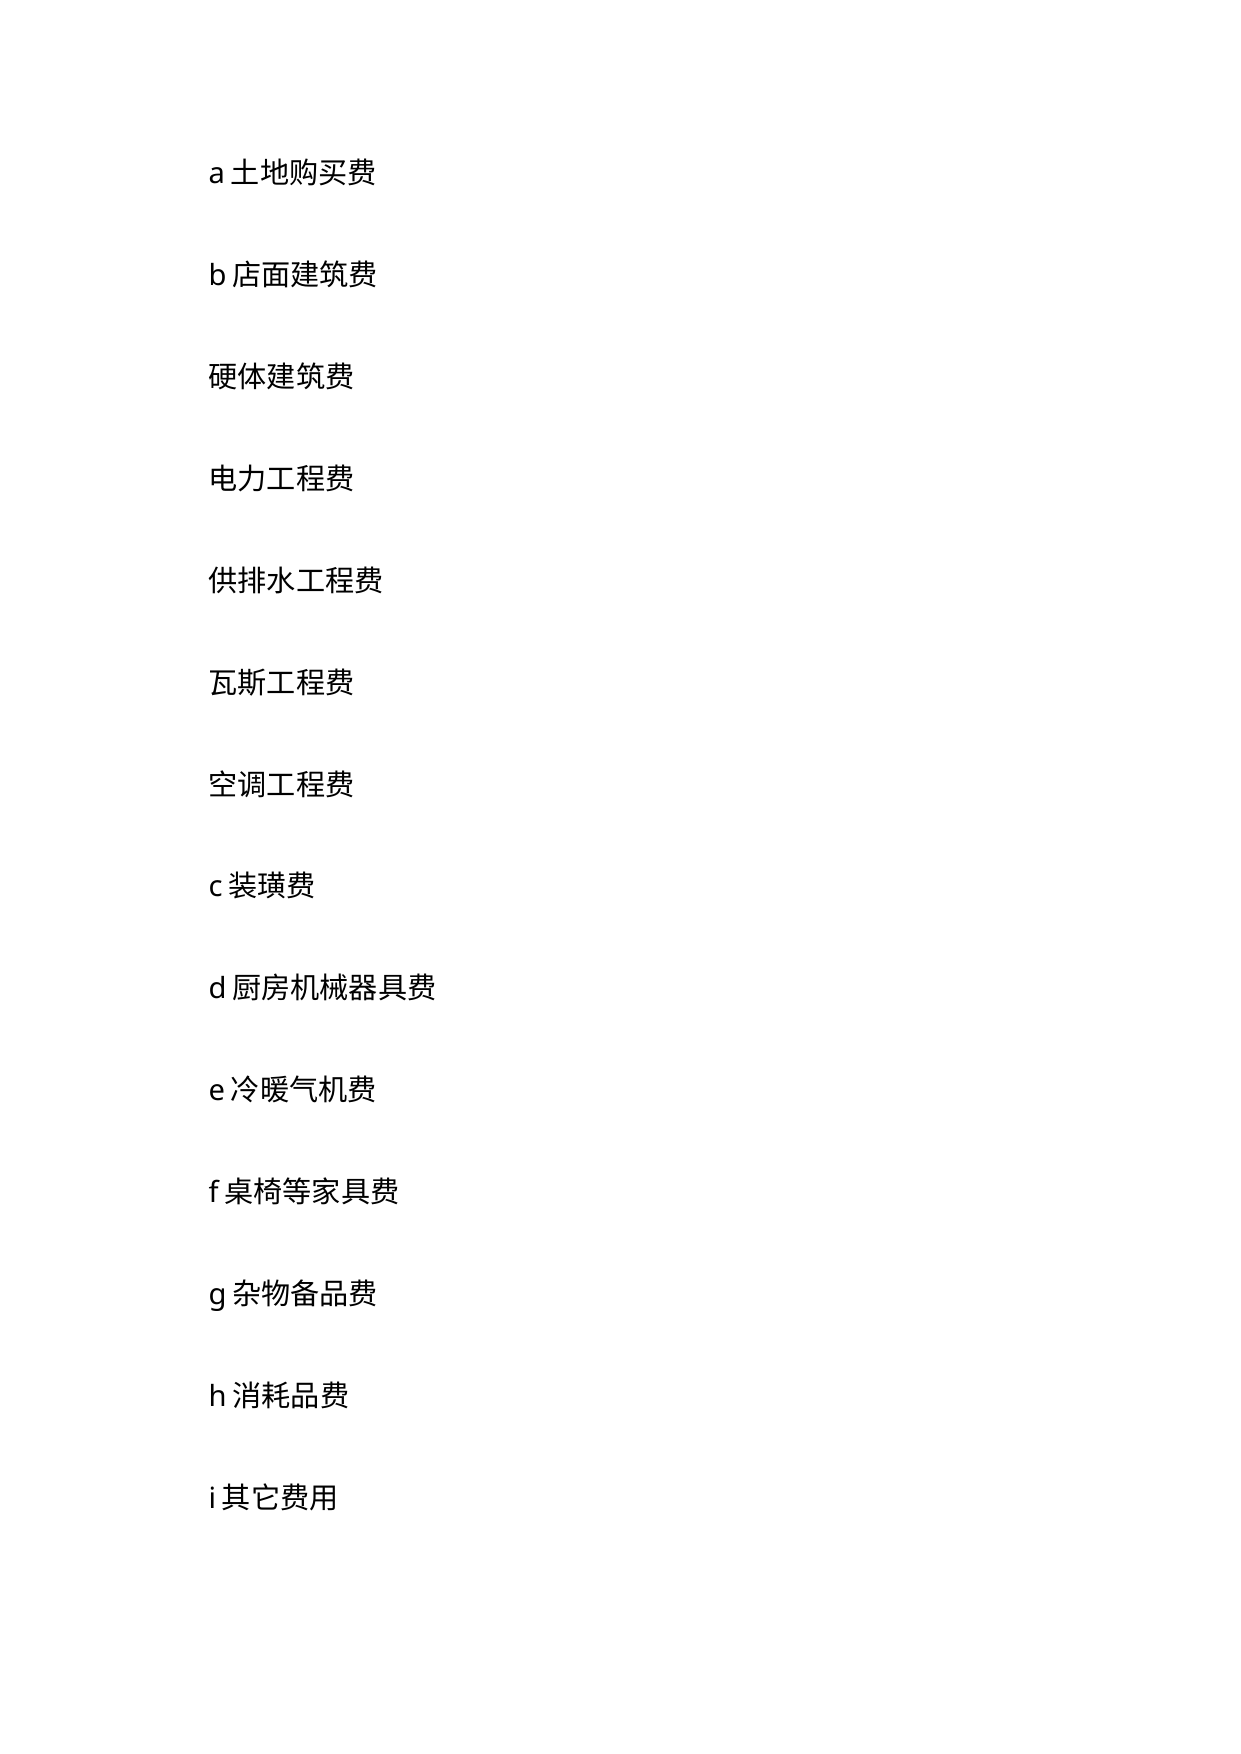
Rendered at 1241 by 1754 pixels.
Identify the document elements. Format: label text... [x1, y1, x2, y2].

text 瓦斯工程费 [150, 659, 1090, 702]
text i其它费用 [150, 1475, 1090, 1517]
text d厨房机械器具费 [150, 965, 1090, 1007]
text 硬体建筑费 [150, 354, 1090, 396]
text 电力工程费 [150, 456, 1090, 498]
text g杂物备品费 [150, 1271, 1090, 1313]
text e冷暖气机费 [150, 1067, 1090, 1109]
text 供排水工程费 [150, 557, 1090, 600]
text 空调工程费 [150, 761, 1090, 803]
text a土地购买费 [150, 150, 1090, 192]
text b店面建筑费 [150, 252, 1090, 294]
text h消耗品费 [150, 1373, 1090, 1415]
text f桌椅等家具费 [150, 1169, 1090, 1211]
text c装璜费 [150, 863, 1090, 905]
